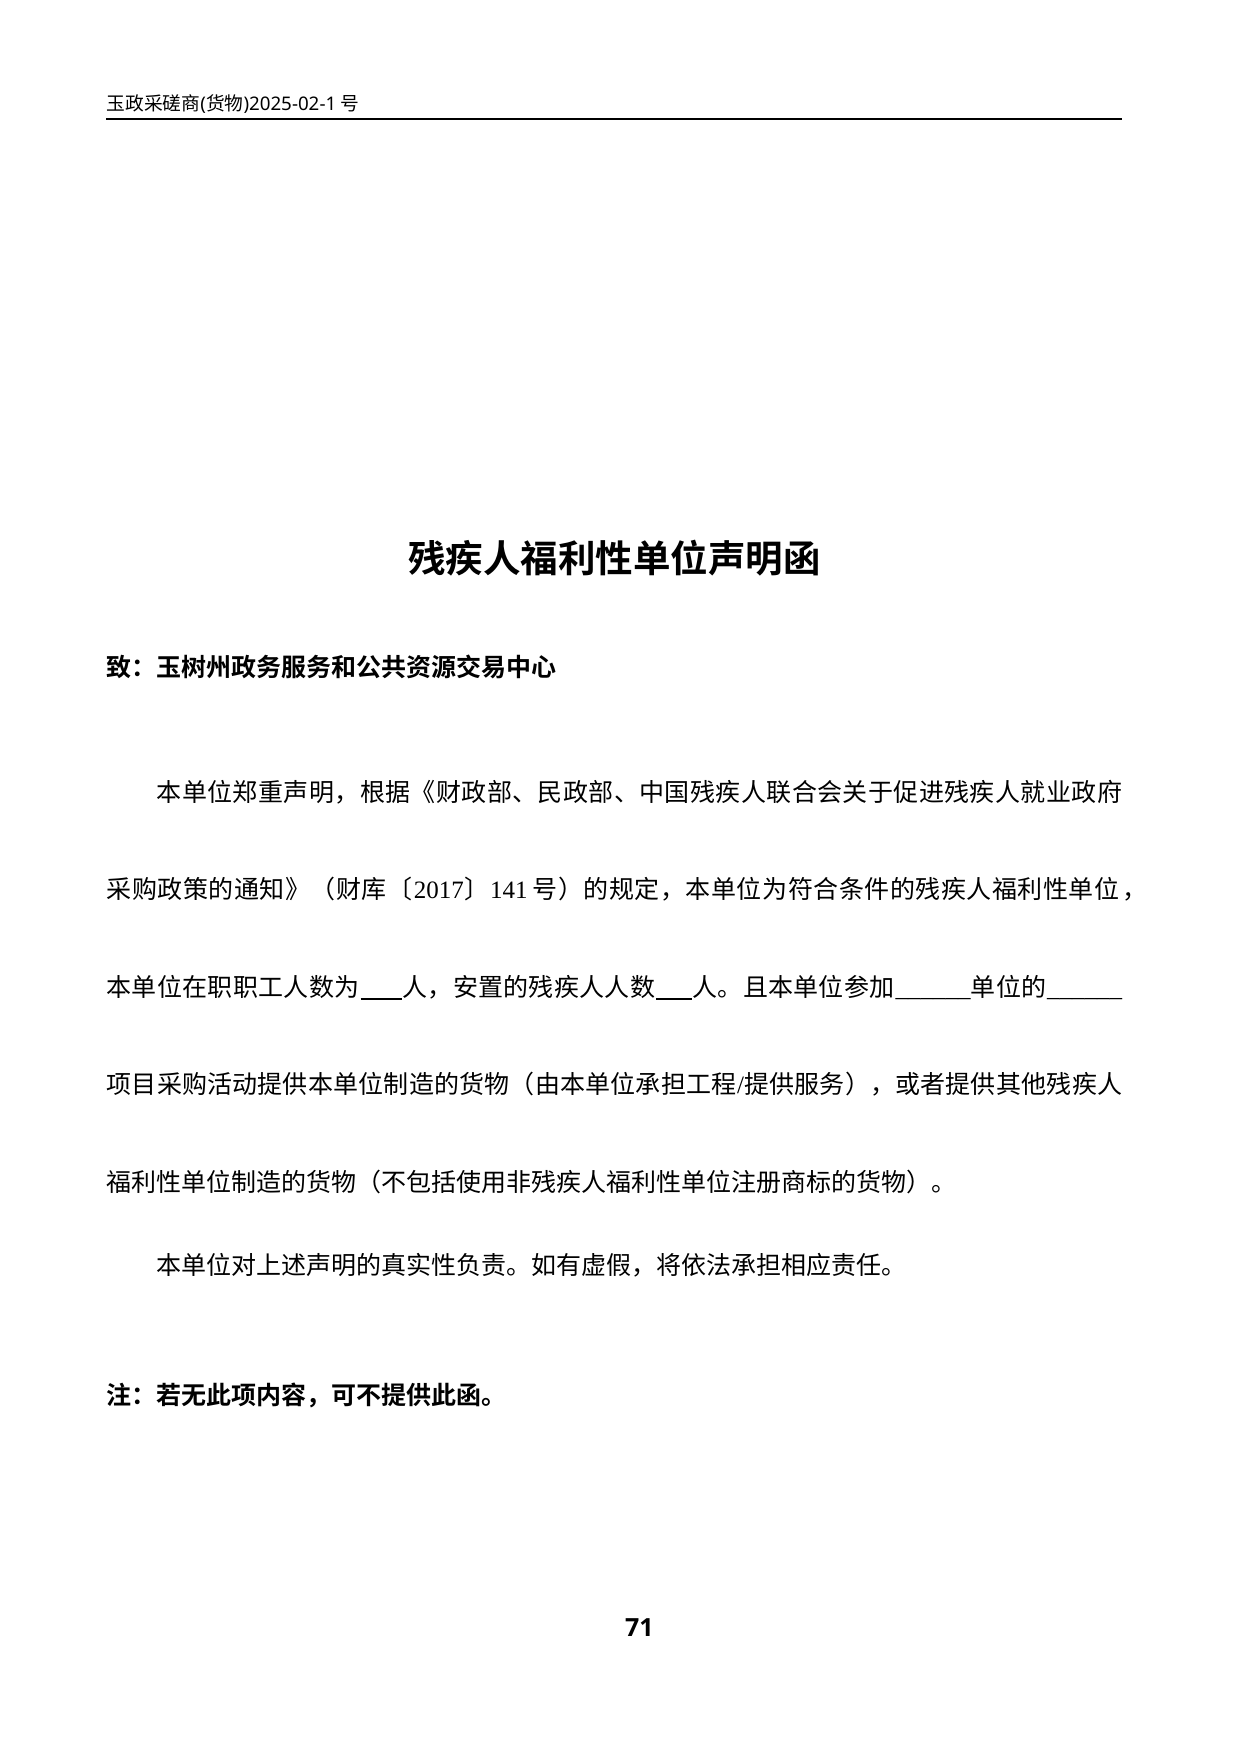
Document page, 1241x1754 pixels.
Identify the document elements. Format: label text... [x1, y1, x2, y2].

text 注：若无此项内容，可不提供此函。 [106, 1361, 1122, 1426]
text 致：玉树州政务服务和公共资源交易中心 [106, 633, 1122, 698]
text 残疾人福利性单位声明函 [106, 523, 1122, 588]
text 本单位对上述声明的真实性负责。如有虚假，将依法承担相应责任。 [106, 1231, 1122, 1296]
text 本单位郑重声明，根据《财政部、民政部、中国残疾人联合会关于促进残疾人就业政府采购政策的通知》（财库〔2017〕141号）的规定，本单位为符合条件的残疾人福利性单位，本单位在职职工人数为 人，安置的残疾人人数 人。且本单位参加______单位的______项目采购活动提供本单位制造的货物（由本单位承担工程/提供服务），或者提供其他残疾人福利性单位制造的货物（不包括使用非残疾人福利性单位注册商标的货物）。 [106, 758, 1122, 1213]
